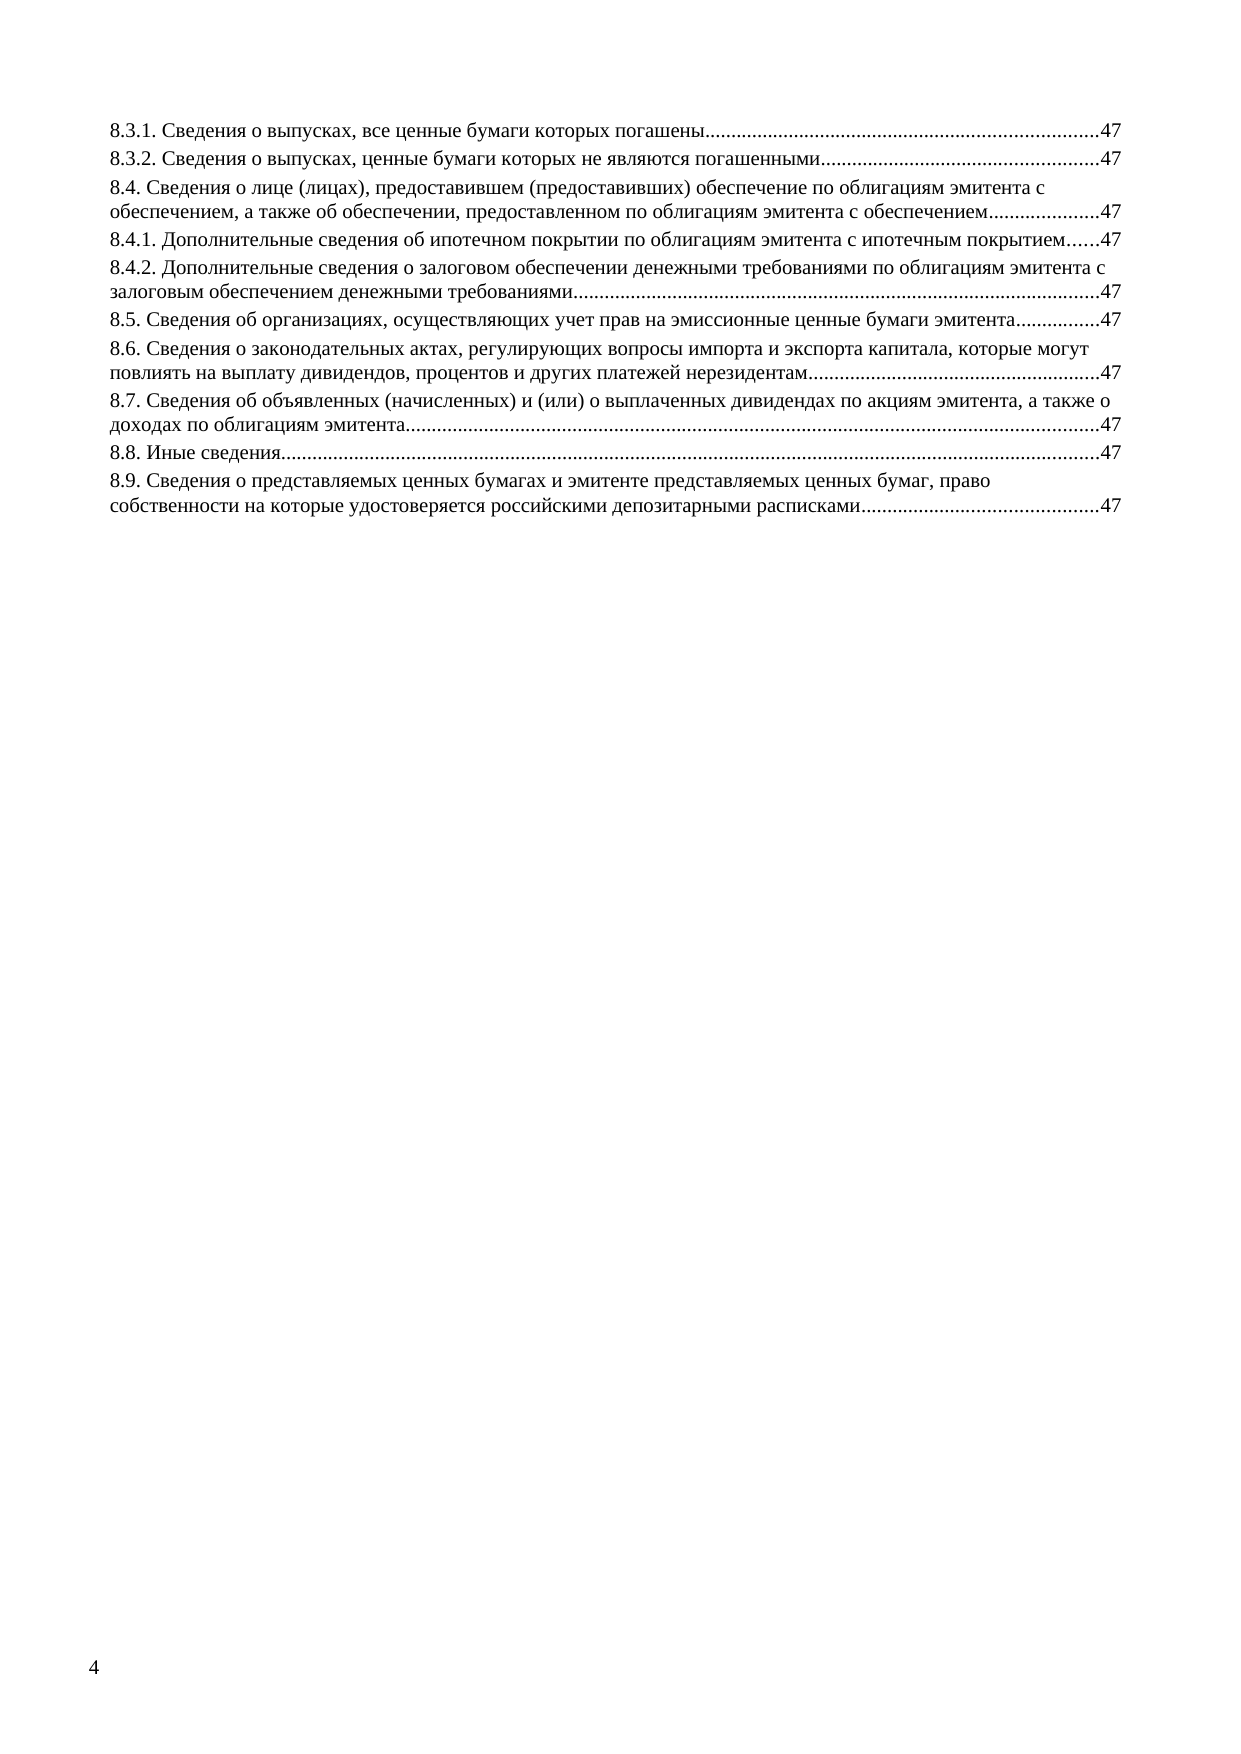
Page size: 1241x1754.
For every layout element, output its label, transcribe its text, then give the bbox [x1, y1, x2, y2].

text 8.7. Сведения об объявленных (начисленных) и (или) о выплаченных дивидендах по акциям эмитента, а также о доходах по облигациям эмитента 47 [109, 388, 1122, 436]
text 8.4. Сведения о лице (лицах), предоставившем (предоставивших) обеспечение по облигациям эмитента с обеспечением, а также об обеспечении, предоставленном по облигациям эмитента с обеспечением 47 [109, 174, 1122, 223]
text 8.5. Сведения об организациях, осуществляющих учет прав на эмиссионные ценные бумаги эмитента 47 [109, 307, 1122, 331]
text 8.9. Сведения о представляемых ценных бумагах и эмитенте представляемых ценных бумаг, право собственности на которые удостоверяется российскими депозитарными расписками 47 [109, 468, 1122, 517]
text 8.4.1. Дополнительные сведения об ипотечном покрытии по облигациям эмитента с ипотечным покрытием 47 [109, 227, 1122, 251]
text 8.6. Сведения о законодательных актах, регулирующих вопросы импорта и экспорта капитала, которые могут повлиять на выплату дивидендов, процентов и других платежей нерезидентам 47 [109, 336, 1122, 384]
text 8.3.2. Сведения о выпусках, ценные бумаги которых не являются погашенными 47 [109, 146, 1122, 170]
text 8.8. Иные сведения 47 [109, 440, 1122, 464]
text 8.3.1. Сведения о выпусках, все ценные бумаги которых погашены 47 [109, 118, 1122, 142]
text 8.4.2. Дополнительные сведения о залоговом обеспечении денежными требованиями по облигациям эмитента с залоговым обеспечением денежными требованиями 47 [109, 255, 1122, 303]
